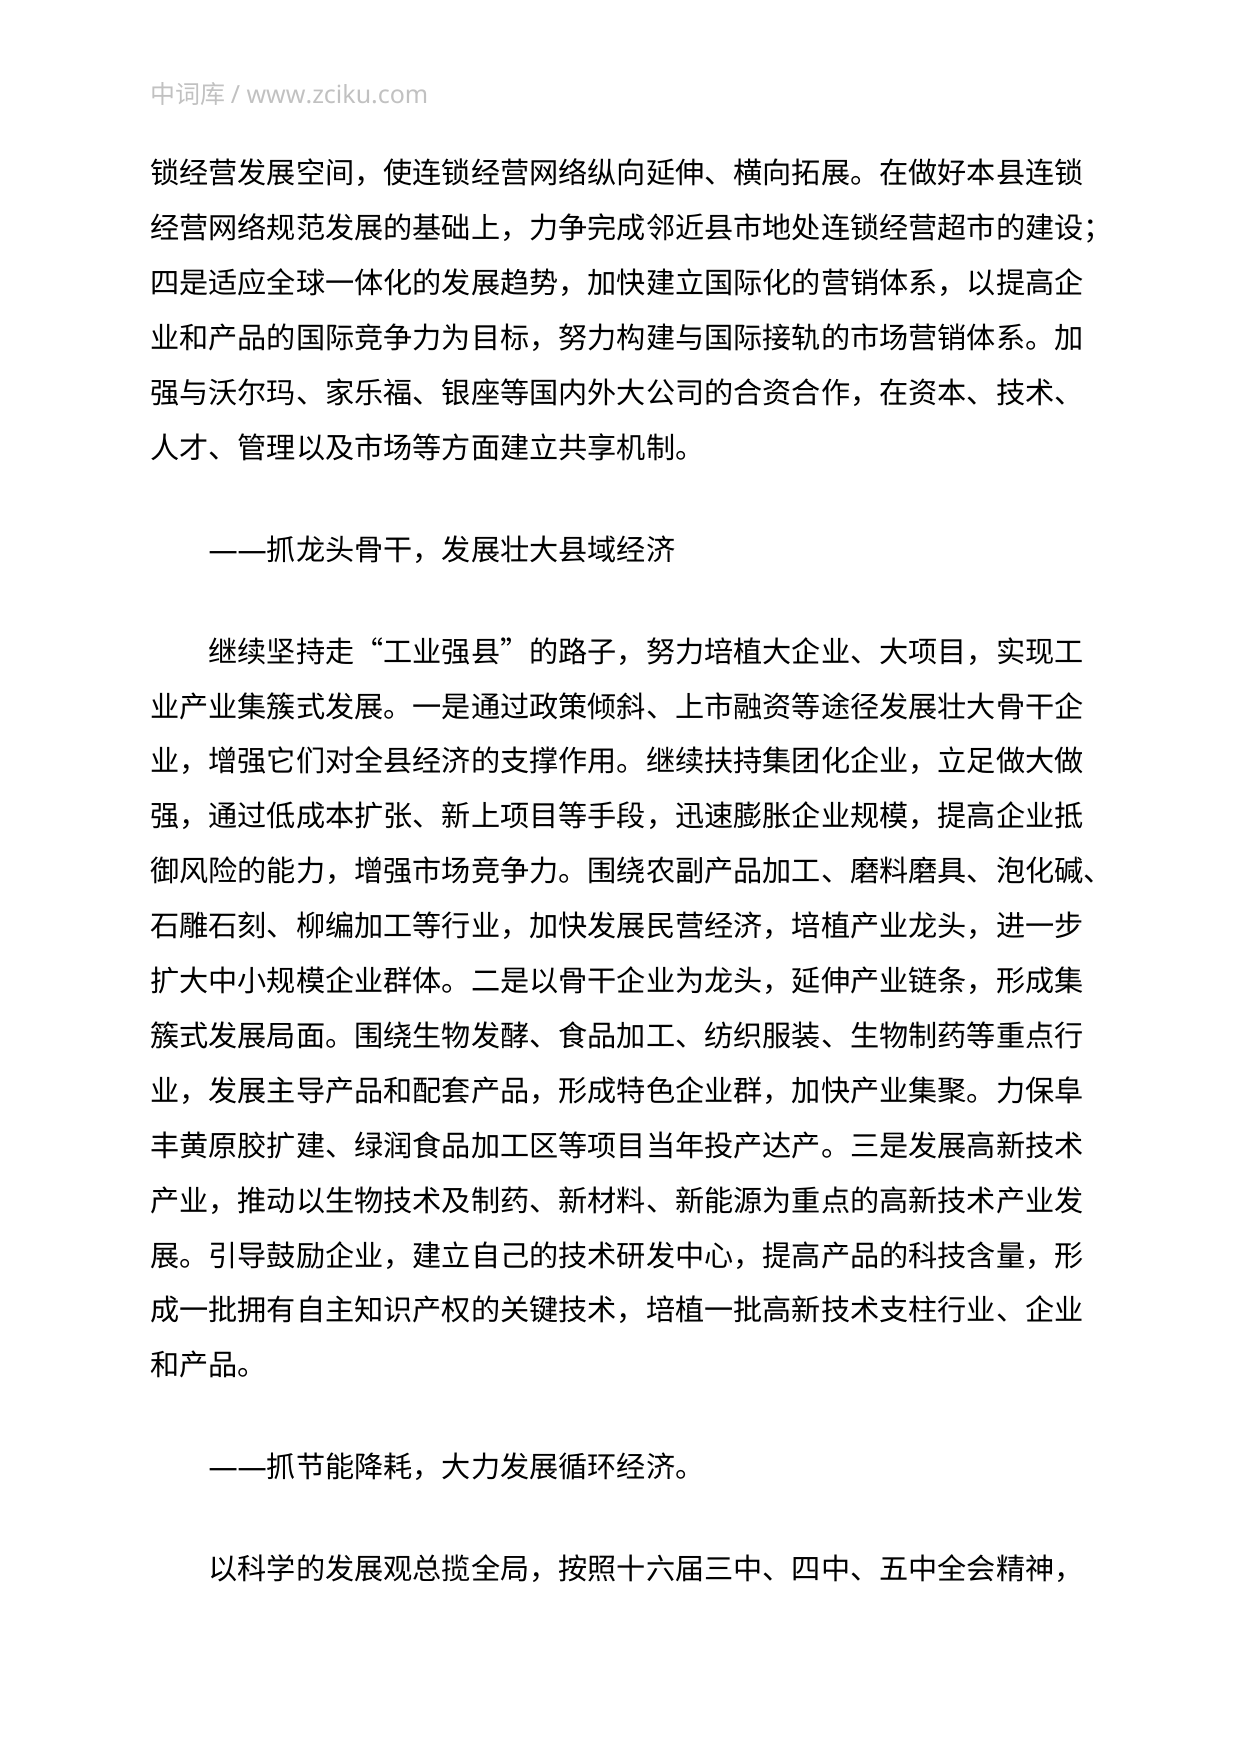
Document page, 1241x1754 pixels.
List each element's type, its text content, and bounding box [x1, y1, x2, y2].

text ——抓龙头骨干，发展壮大县域经济 [150, 526, 1090, 569]
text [150, 150, 1090, 467]
text 继续坚持走“工业强县”的路子，努力培植大企业、大项目，实现工业产业集簇式发展。一是通过政策倾斜、上市融资等途径发展壮大骨干企业，增强它们对全县经济的支撑作用。继续扶持集团化企业，立足做大做强，通过低成本扩张、新上项目等手段，迅速膨胀企业规模，提高企业抵御风险的能力，增强市场竞争力。围绕农副产品加工、磨料磨具、泡化碱、石雕石刻、柳编加工等行业，加快发展民营经济，培植产业龙头，进一步扩大中小规模企业群体。二是以骨干企业为龙头，延伸产业链条，形成集簇式发展局面。围绕生物发酵、食品加工、纺织服装、生物制药等重点行业，发展主导产品和配套产品，形成特色企业群，加快产业集聚。力保阜丰黄原胶扩建、绿润食品加工区等项目当年投产达产。三是发展高新技术产业，推动以生物技术及制药、新材料、新能源为重点的高新技术产业发展。引导鼓励企业，建立自己的技术研发中心，提高产品的科技含量，形成一批拥有自主知识产权的关键技术，培植一批高新技术支柱行业、企业和产品。 [150, 628, 1090, 1384]
text ——抓节能降耗，大力发展循环经济。 [150, 1444, 1090, 1486]
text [150, 1546, 1090, 1588]
